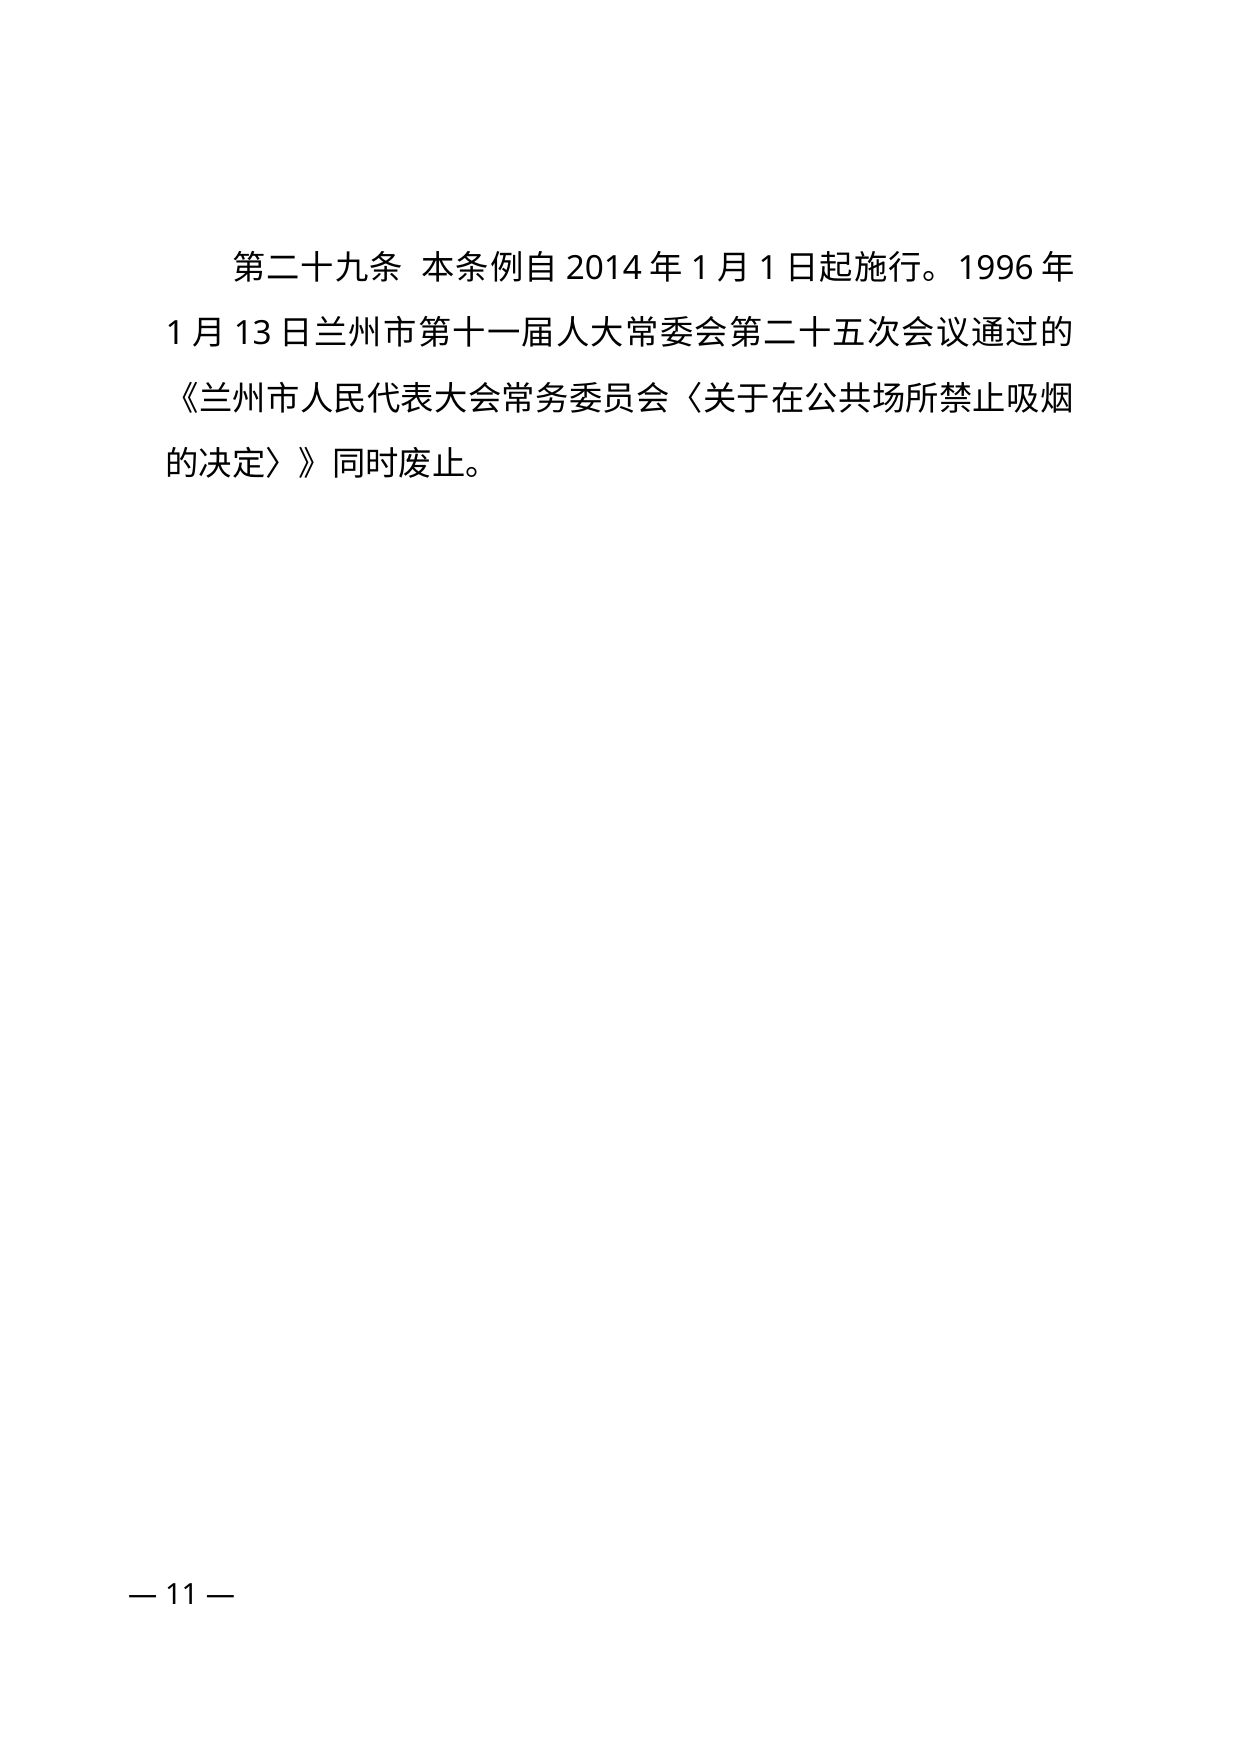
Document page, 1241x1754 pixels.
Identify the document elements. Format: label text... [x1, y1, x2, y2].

text 第二十九条 本条例自2014年1月1日起施行。1996年1月13日兰州市第十一届人大常委会第二十五次会议通过的《兰州市人民代表大会常务委员会〈关于在公共场所禁止吸烟的决定〉》同时废止。 [165, 233, 1075, 493]
